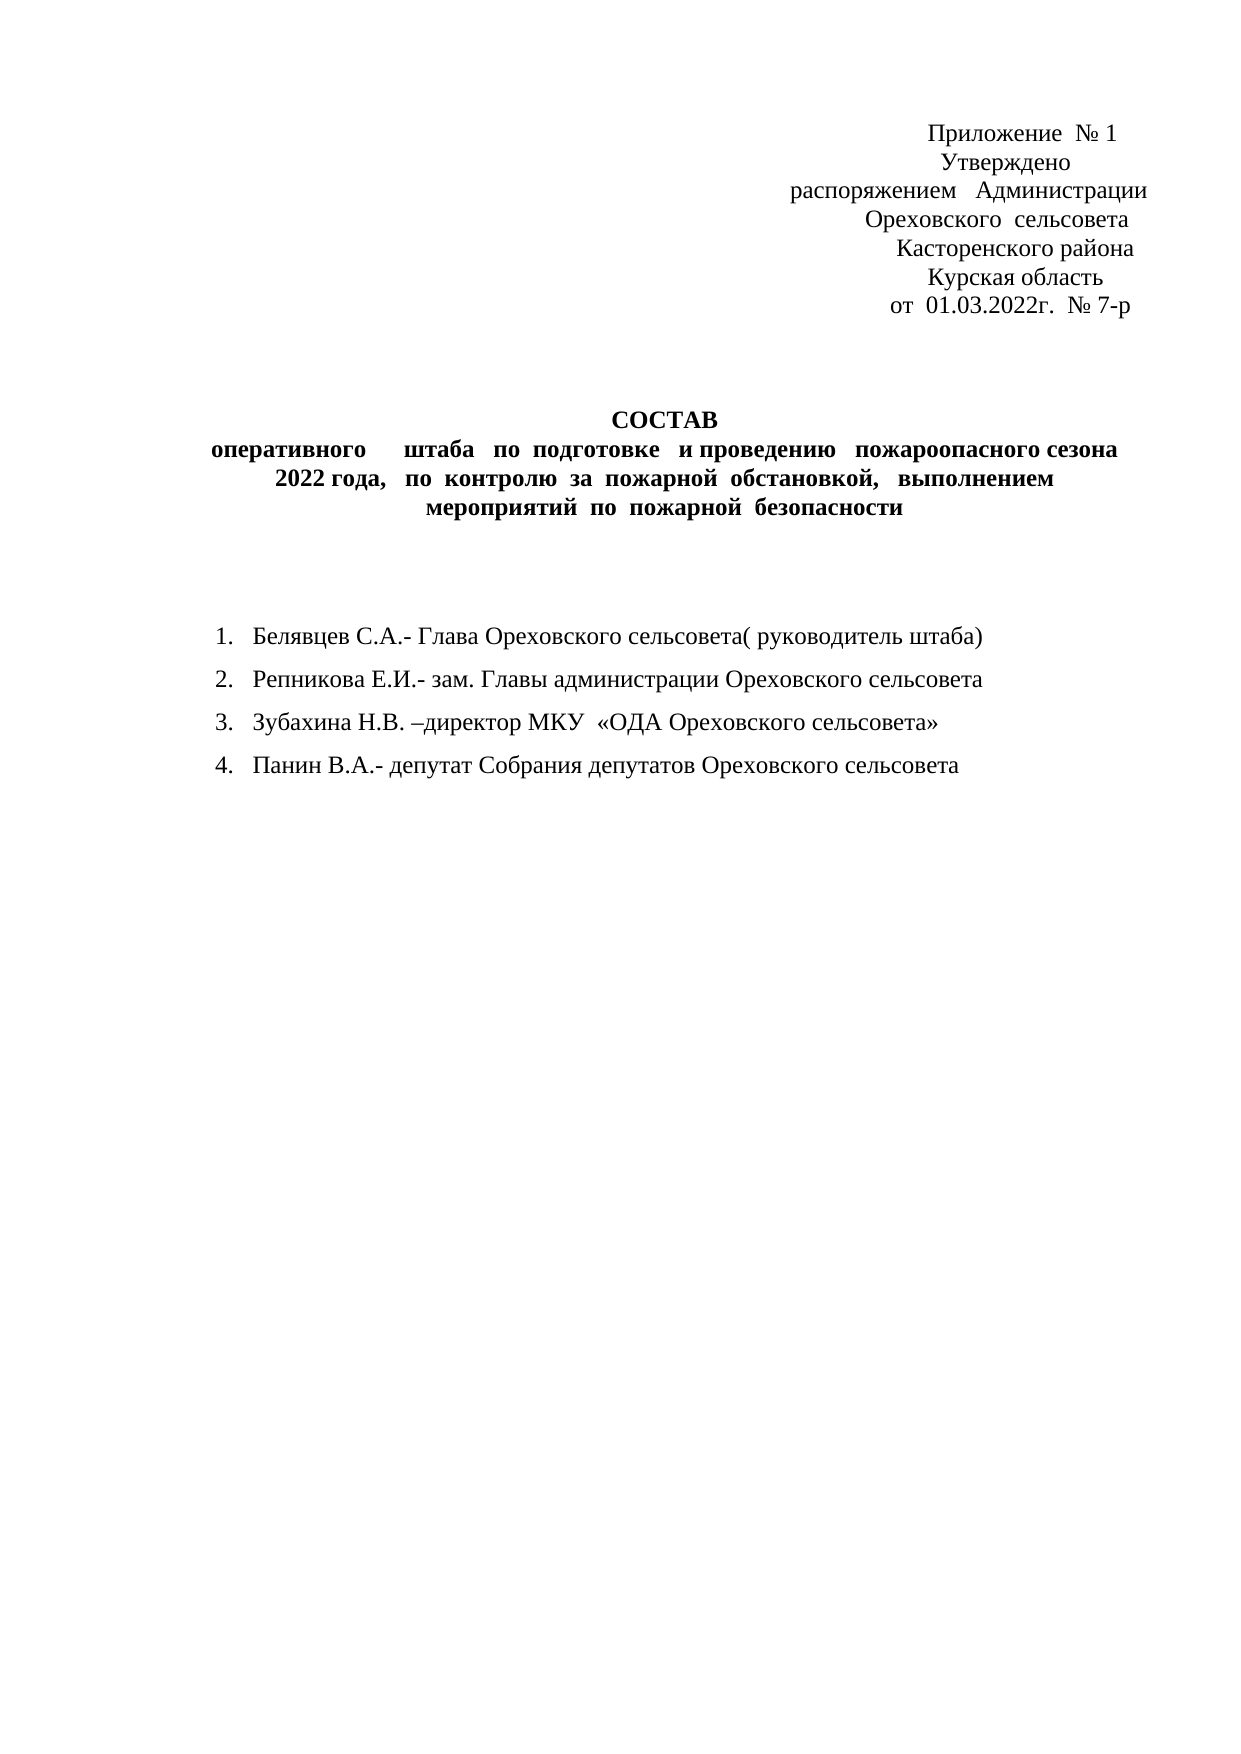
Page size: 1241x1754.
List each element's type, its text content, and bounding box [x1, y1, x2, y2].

text Касторенского района [177, 233, 1152, 262]
text от 01.03.2022г. № 7-р [177, 291, 1152, 319]
text Утверждено [177, 147, 1152, 176]
text мероприятий по пожарной безопасности [177, 492, 1152, 521]
text Курская область [177, 262, 1152, 291]
text распоряжением Администрации [177, 176, 1152, 204]
text оперативного штаба по подготовке и проведению пожароопасного сезона 2022 года, по контролю за пожарной обстановкой, выполнением [177, 434, 1152, 492]
list Репникова Е.И.- зам. Главы администрации Ореховского сельсовета [215, 664, 1152, 693]
text Ореховского сельсовета [177, 204, 1152, 233]
list Зубахина Н.В. –директор МКУ «ОДА Ореховского сельсовета» [215, 707, 1152, 736]
text СОСТАВ [177, 406, 1152, 434]
text Приложение № 1 [177, 118, 1152, 147]
list Панин В.А.- депутат Собрания депутатов Ореховского сельсовета [215, 751, 1152, 779]
list Белявцев С.А.- Глава Ореховского сельсовета( руководитель штаба) [215, 621, 1152, 650]
